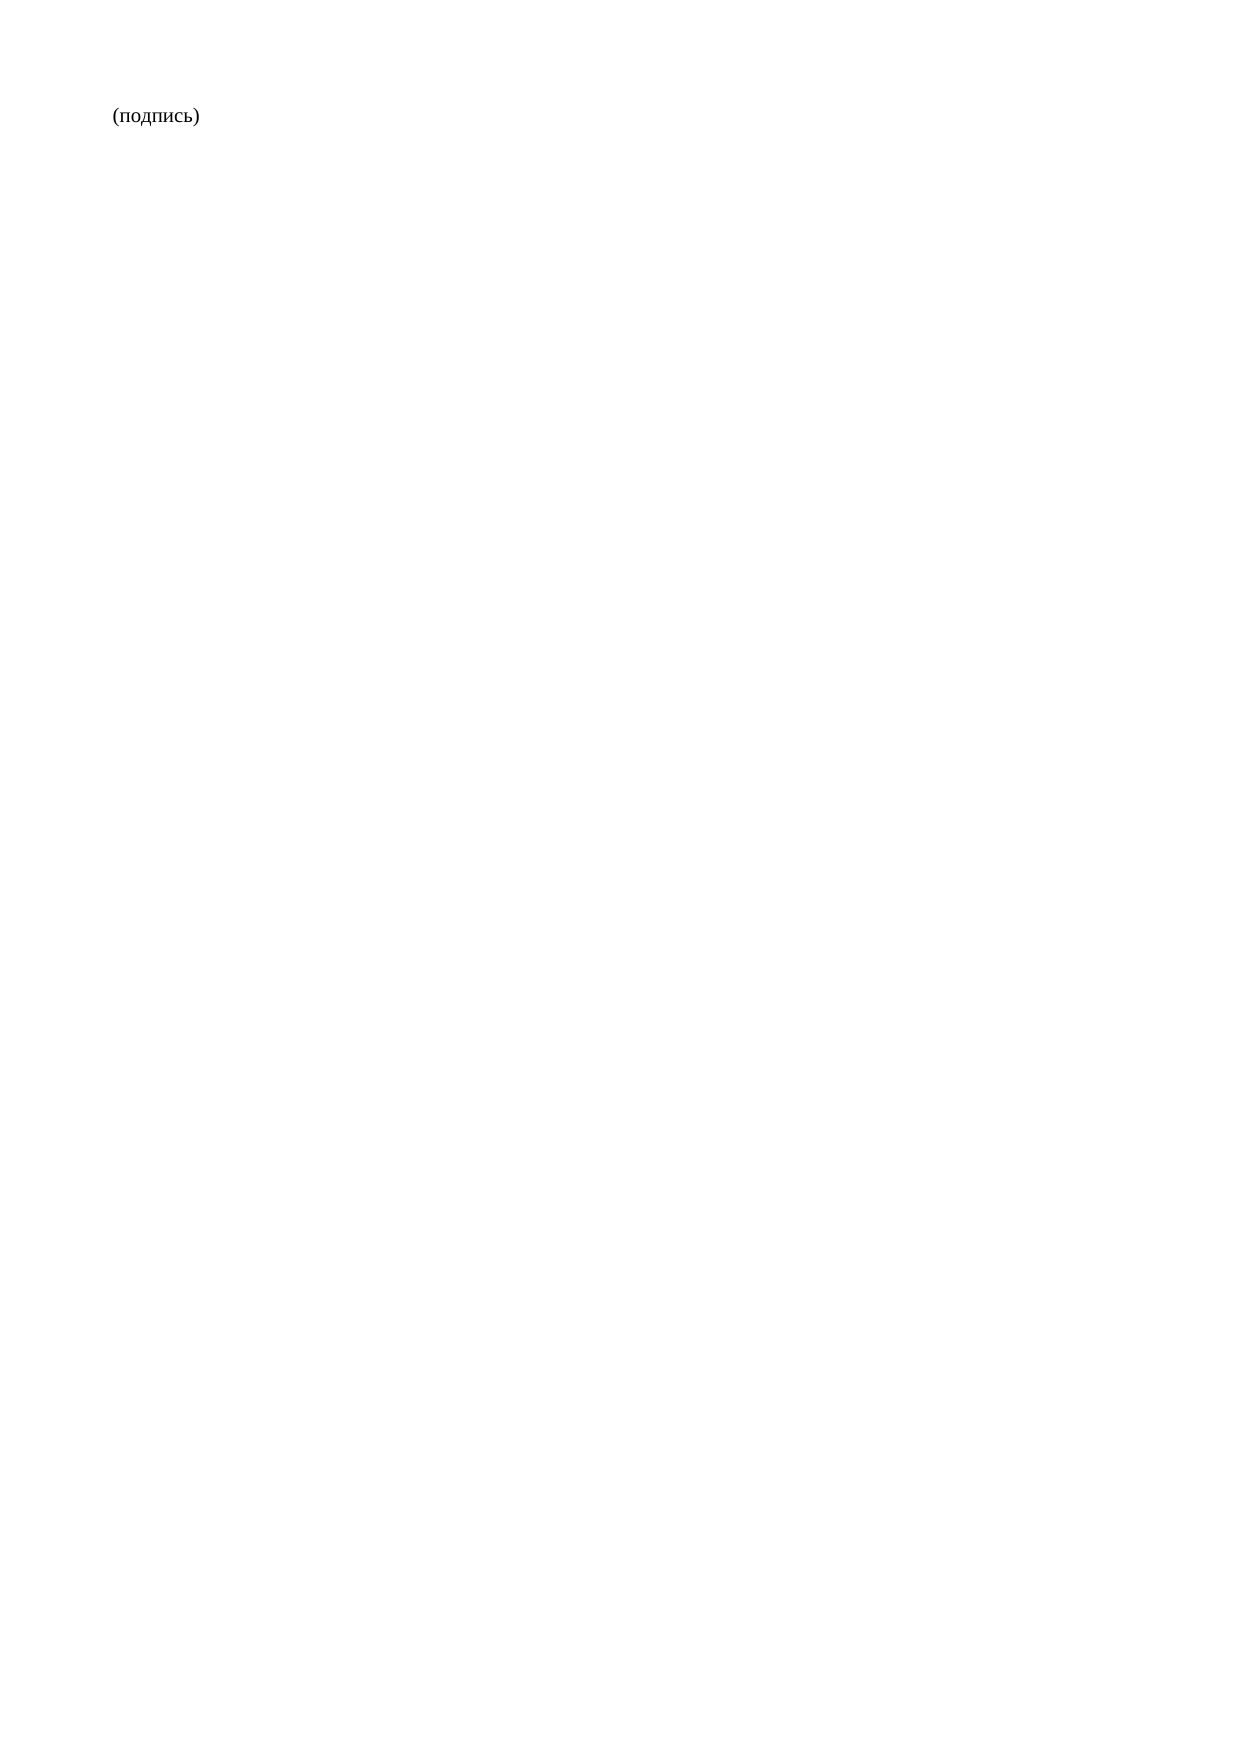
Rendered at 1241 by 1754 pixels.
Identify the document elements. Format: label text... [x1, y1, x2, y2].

text (подпись) [112, 103, 1181, 127]
